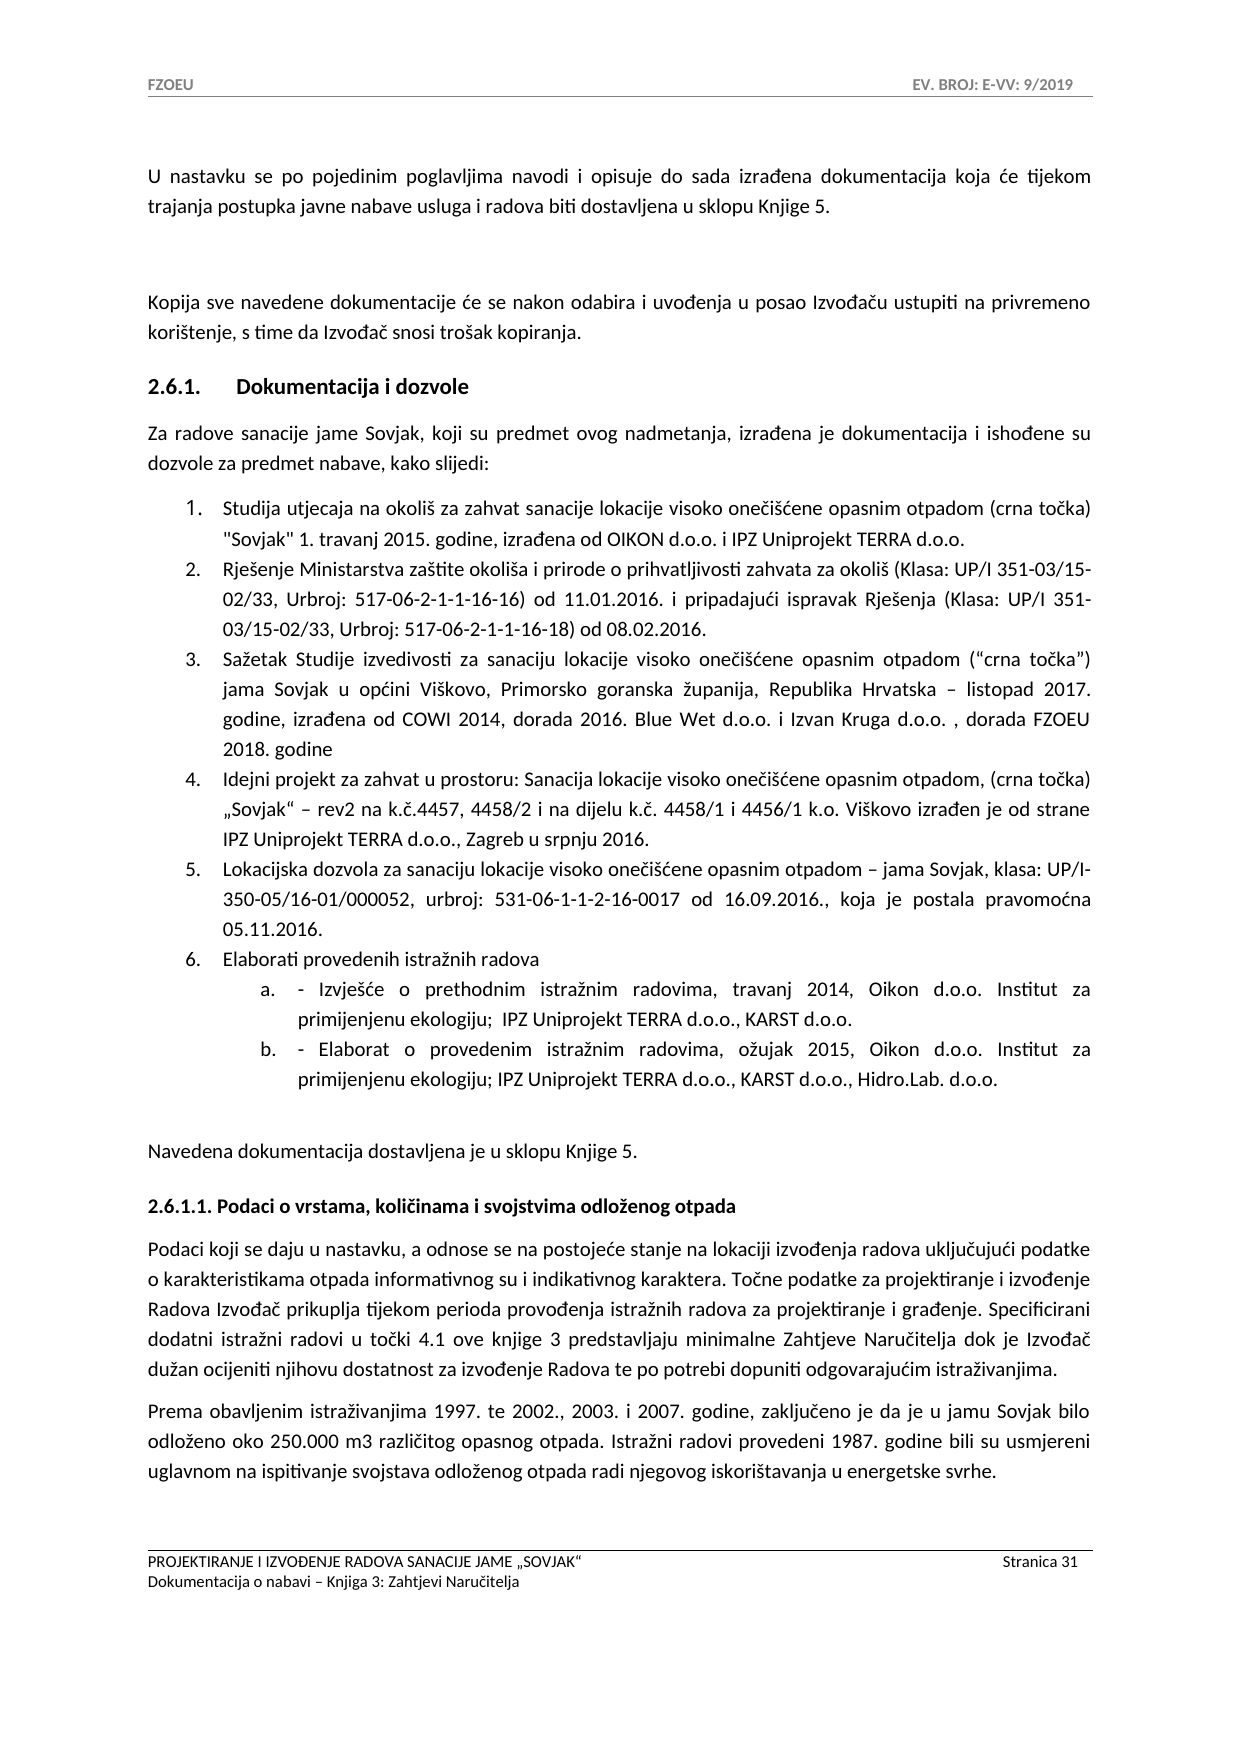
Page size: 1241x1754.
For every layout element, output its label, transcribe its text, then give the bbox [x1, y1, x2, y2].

text Za radove sanacije jame Sovjak, koji su predmet ovog nadmetanja, izrađena je dokumentacija i ishođene su dozvole za predmet nabave, kako slijedi: [148, 421, 1093, 475]
list Rješenje Ministarstva zaštite okoliša i prirode o prihvatljivosti zahvata za okoliš (Klasa: UP/I 351-03/15-02/33, Urbroj: 517-06-2-1-1-16-16) od 11.01.2016. i pripadajući ispravak Rješenja (Klasa: UP/I 351-03/15-02/33, Urbroj: 517-06-2-1-1-16-18) od 08.02.2016. [185, 551, 1093, 641]
list Lokacijska dozvola za sanaciju lokacije visoko onečišćene opasnim otpadom – jama Sovjak, klasa: UP/I-350-05/16-01/000052, urbroj: 531-06-1-1-2-16-0017 od 16.09.2016., koja je postala pravomoćna 05.11.2016. [185, 851, 1093, 941]
list Studija utjecaja na okoliš za zahvat sanacije lokacije visoko onečišćene opasnim otpadom (crna točka) "Sovjak" 1. travanj 2015. godine, izrađena od OIKON d.o.o. i IPZ Uniprojekt TERRA d.o.o. [185, 491, 1093, 551]
text Podaci koji se daju u nastavku, a odnose se na postojeće stanje na lokaciji izvođenja radova uključujući podatke o karakteristikama otpada informativnog su i indikativnog karaktera. Točne podatke za projektiranje i izvođenje Radova Izvođač prikuplja tijekom perioda provođenja istražnih radova za projektiranje i građenje. Specificirani dodatni istražni radovi u točki 4.1 ove knjige 3 predstavljaju minimalne Zahtjeve Naručitelja dok je Izvođač dužan ocijeniti njihovu dostatnost za izvođenje Radova te po potrebi dopuniti odgovarajućim istraživanjima. [148, 1231, 1093, 1381]
list - Elaborat o provedenim istražnim radovima, ožujak 2015, Oikon d.o.o. Institut za primijenjenu ekologiju; IPZ Uniprojekt TERRA d.o.o., KARST d.o.o., Hidro.Lab. d.o.o. [260, 1031, 1093, 1091]
subtitle Dokumentacija i dozvole [148, 370, 1093, 400]
list Idejni projekt za zahvat u prostoru: Sanacija lokacije visoko onečišćene opasnim otpadom, (crna točka) „Sovjak“ – rev2 na k.č.4457, 4458/2 i na dijelu k.č. 4458/1 i 4456/1 k.o. Viškovo izrađen je od strane IPZ Uniprojekt TERRA d.o.o., Zagreb u srpnju 2016. [185, 761, 1093, 851]
text Navedena dokumentacija dostavljena je u sklopu Knjige 5. [148, 1134, 1093, 1164]
text Kopija sve navedene dokumentacije će se nakon odabira i uvođenja u posao Izvođaču ustupiti na privremeno korištenje, s time da Izvođač snosi trošak kopiranja. [148, 285, 1093, 345]
list Elaborati provedenih istražnih radova [185, 941, 1093, 971]
text Prema obavljenim istraživanjima 1997. te 2002., 2003. i 2007. godine, zaključeno je da je u jamu Sovjak bilo odloženo oko 250.000 m3 različitog opasnog otpada. Istražni radovi provedeni 1987. godine bili su usmjereni uglavnom na ispitivanje svojstava odloženog otpada radi njegovog iskorištavanja u energetske svrhe. [148, 1394, 1093, 1484]
list - Izvješće o prethodnim istražnim radovima, travanj 2014, Oikon d.o.o. Institut za primijenjenu ekologiju; IPZ Uniprojekt TERRA d.o.o., KARST d.o.o. [260, 971, 1093, 1031]
text U nastavku se po pojedinim poglavljima navodi i opisuje do sada izrađena dokumentacija koja će tijekom trajanja postupka javne nabave usluga i radova biti dostavljena u sklopu Knjige 5. [148, 159, 1093, 219]
subtitle Podaci o vrstama, količinama i svojstvima odloženog otpada [148, 1189, 1093, 1219]
list Sažetak Studije izvedivosti za sanaciju lokacije visoko onečišćene opasnim otpadom (“crna točka”) jama Sovjak u općini Viškovo, Primorsko goranska županija, Republika Hrvatska – listopad 2017. godine, izrađena od COWI 2014, dorada 2016. Blue Wet d.o.o. i Izvan Kruga d.o.o. , dorada FZOEU 2018. godine [185, 641, 1093, 761]
